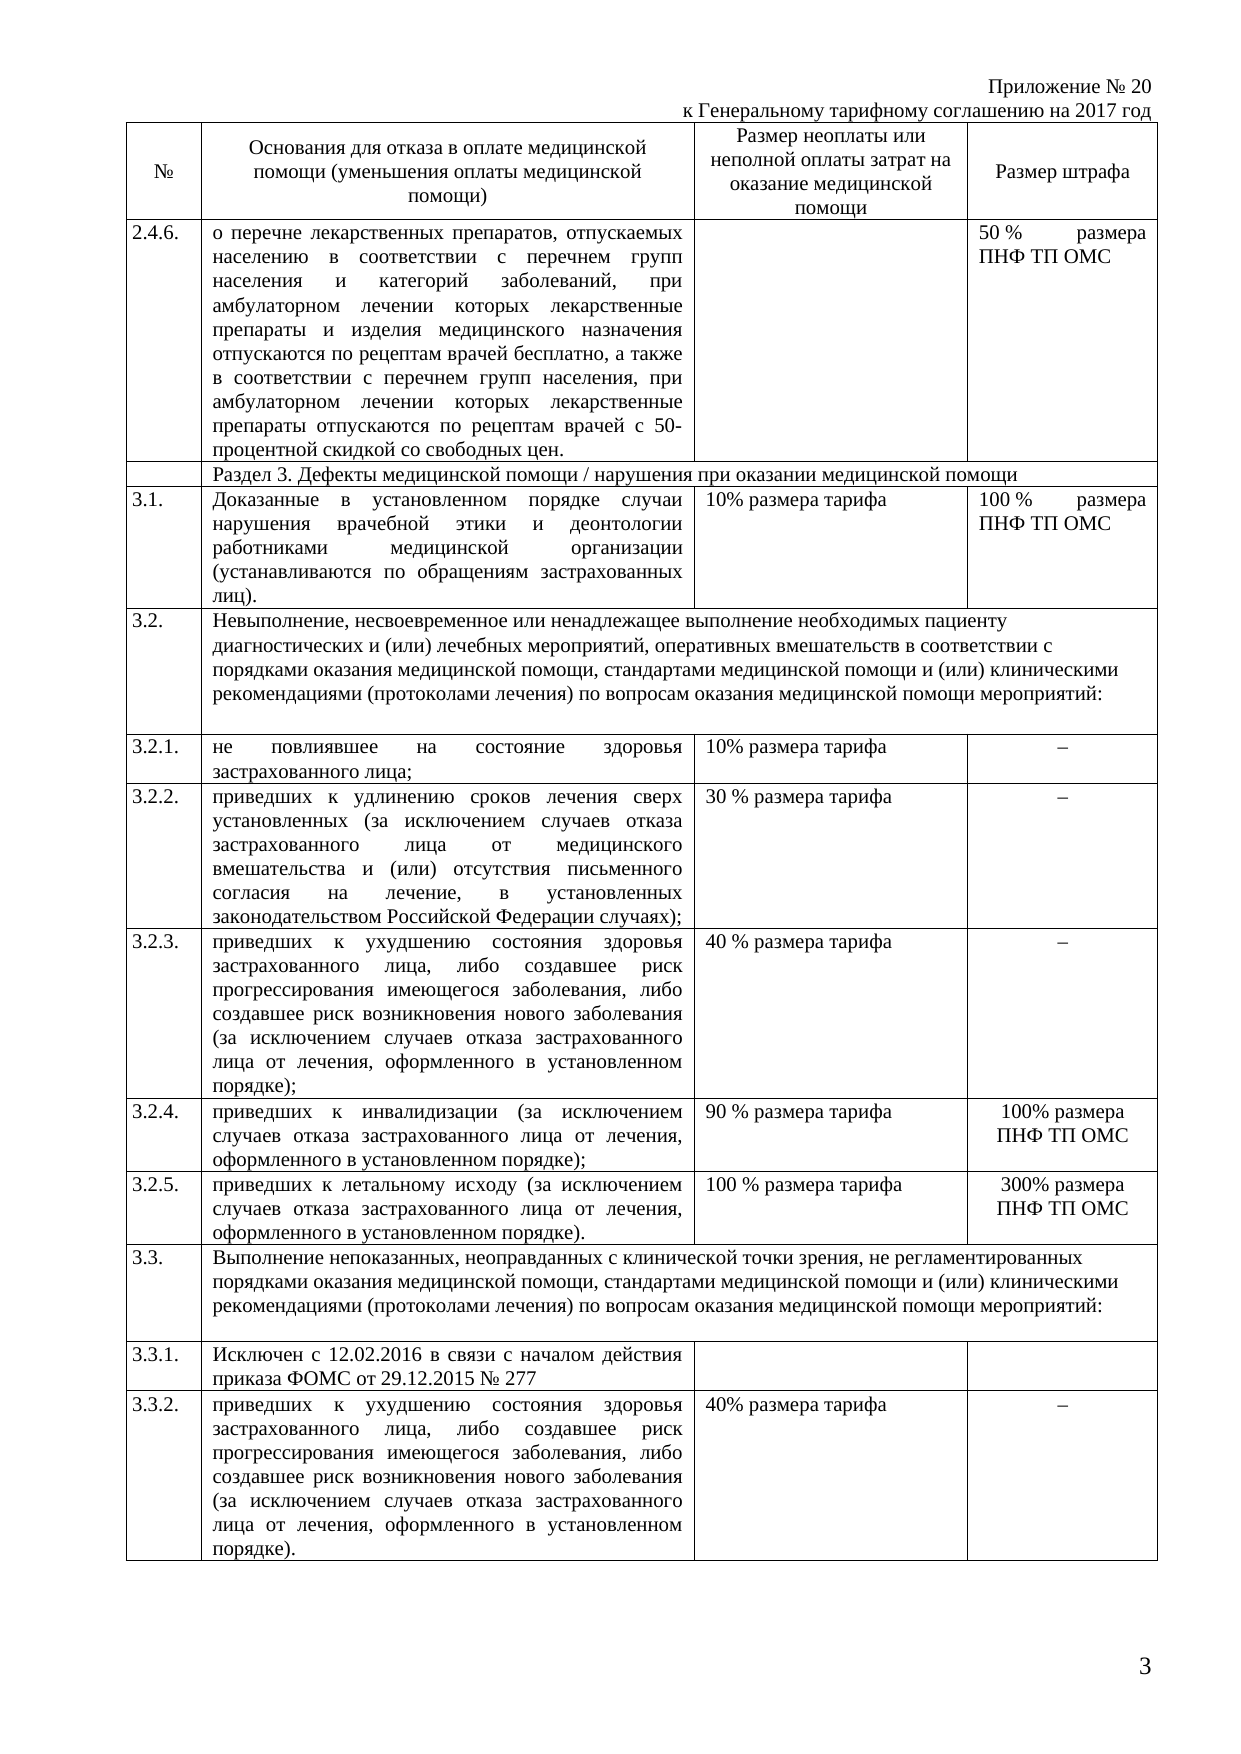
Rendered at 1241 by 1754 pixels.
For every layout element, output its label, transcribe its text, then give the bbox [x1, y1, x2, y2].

table_cell Выполнение непоказанных, неоправданных с клинической точки зрения, не регламентированных порядками оказания медицинской помощи, стандартами медицинской помощи и (или) клиническими рекомендациями (протоколами лечения) по вопросам оказания медицинской помощи мероприятий: [202, 1245, 1157, 1341]
table_cell 3.2.4. [127, 1099, 201, 1171]
table_cell – [968, 1391, 1157, 1560]
table_cell о перечне лекарственных препаратов, отпускаемых населению в соответствии с перечнем групп населения и категорий заболеваний, при амбулаторном лечении которых лекарственные препараты и изделия медицинского назначения отпускаются по рецептам врачей бесплатно, а также в соответствии с перечнем групп населения, при амбулаторном лечении которых лекарственные препараты отпускаются по рецептам врачей с 50-процентной скидкой со свободных цен. [202, 220, 694, 461]
table_cell 3.3.1. [127, 1342, 201, 1390]
table_cell [695, 1342, 967, 1390]
table_cell 40 % размера тарифа [695, 929, 967, 1097]
table_cell [695, 220, 967, 461]
table_cell [127, 462, 201, 486]
table_header Размер штрафа [968, 123, 1157, 219]
table_header Размер неоплаты или неполной оплаты затрат на оказание медицинской помощи [695, 123, 967, 219]
table_cell приведших к удлинению сроков лечения сверх установленных (за исключением случаев отказа застрахованного лица от медицинского вмешательства и (или) отсутствия письменного согласия на лечение, в установленных законодательством Российской Федерации случаях); [202, 784, 694, 928]
table_cell Невыполнение, несвоевременное или ненадлежащее выполнение необходимых пациенту диагностических и (или) лечебных мероприятий, оперативных вмешательств в соответствии с порядками оказания медицинской помощи, стандартами медицинской помощи и (или) клиническими рекомендациями (протоколами лечения) по вопросам оказания медицинской помощи мероприятий: [202, 609, 1157, 733]
table_cell 3.2.3. [127, 929, 201, 1097]
table_cell – [968, 784, 1157, 928]
table_cell 30 % размера тарифа [695, 784, 967, 928]
table_cell 3.3.2. [127, 1391, 201, 1560]
table_cell 300% размера ПНФ ТП ОМС [968, 1172, 1157, 1244]
table_cell 2.4.6. [127, 220, 201, 461]
table_cell 100 % размера тарифа [695, 1172, 967, 1244]
table_cell 100 % размера ПНФ ТП ОМС [968, 487, 1157, 607]
table_cell 3.3. [127, 1245, 201, 1341]
table_cell 3.2.1. [127, 735, 201, 783]
table_cell Раздел 3. Дефекты медицинской помощи / нарушения при оказании медицинской помощи [202, 462, 1157, 486]
table_cell 10% размера тарифа [695, 735, 967, 783]
table_cell приведших к ухудшению состояния здоровья застрахованного лица, либо создавшее риск прогрессирования имеющегося заболевания, либо создавшее риск возникновения нового заболевания (за исключением случаев отказа застрахованного лица от лечения, оформленного в установленном порядке); [202, 929, 694, 1097]
table_cell 3.2.2. [127, 784, 201, 928]
table_cell 90 % размера тарифа [695, 1099, 967, 1171]
table_cell приведших к ухудшению состояния здоровья застрахованного лица, либо создавшее риск прогрессирования имеющегося заболевания, либо создавшее риск возникновения нового заболевания (за исключением случаев отказа застрахованного лица от лечения, оформленного в установленном порядке). [202, 1391, 694, 1560]
table_cell 100% размера ПНФ ТП ОМС [968, 1099, 1157, 1171]
table_cell 10% размера тарифа [695, 487, 967, 607]
table_header № [127, 123, 201, 219]
table_cell Исключен с 12.02.2016 в связи с началом действия приказа ФОМС от 29.12.2015 № 277 [202, 1342, 694, 1390]
table_cell [968, 1342, 1157, 1390]
table_cell приведших к инвалидизации (за исключением случаев отказа застрахованного лица от лечения, оформленного в установленном порядке); [202, 1099, 694, 1171]
table_cell 40% размера тарифа [695, 1391, 967, 1560]
table_cell не повлиявшее на состояние здоровья застрахованного лица; [202, 735, 694, 783]
table_cell – [968, 929, 1157, 1097]
table_cell 3.2.5. [127, 1172, 201, 1244]
table_cell – [968, 735, 1157, 783]
table_cell 50 % размера ПНФ ТП ОМС [968, 220, 1157, 461]
table_cell 3.1. [127, 487, 201, 607]
table_cell приведших к летальному исходу (за исключением случаев отказа застрахованного лица от лечения, оформленного в установленном порядке). [202, 1172, 694, 1244]
table_cell Доказанные в установленном порядке случаи нарушения врачебной этики и деонтологии работниками медицинской организации (устанавливаются по обращениям застрахованных лиц). [202, 487, 694, 607]
table_cell 3.2. [127, 609, 201, 733]
table_header Основания для отказа в оплате медицинской помощи (уменьшения оплаты медицинской помощи) [202, 123, 694, 219]
